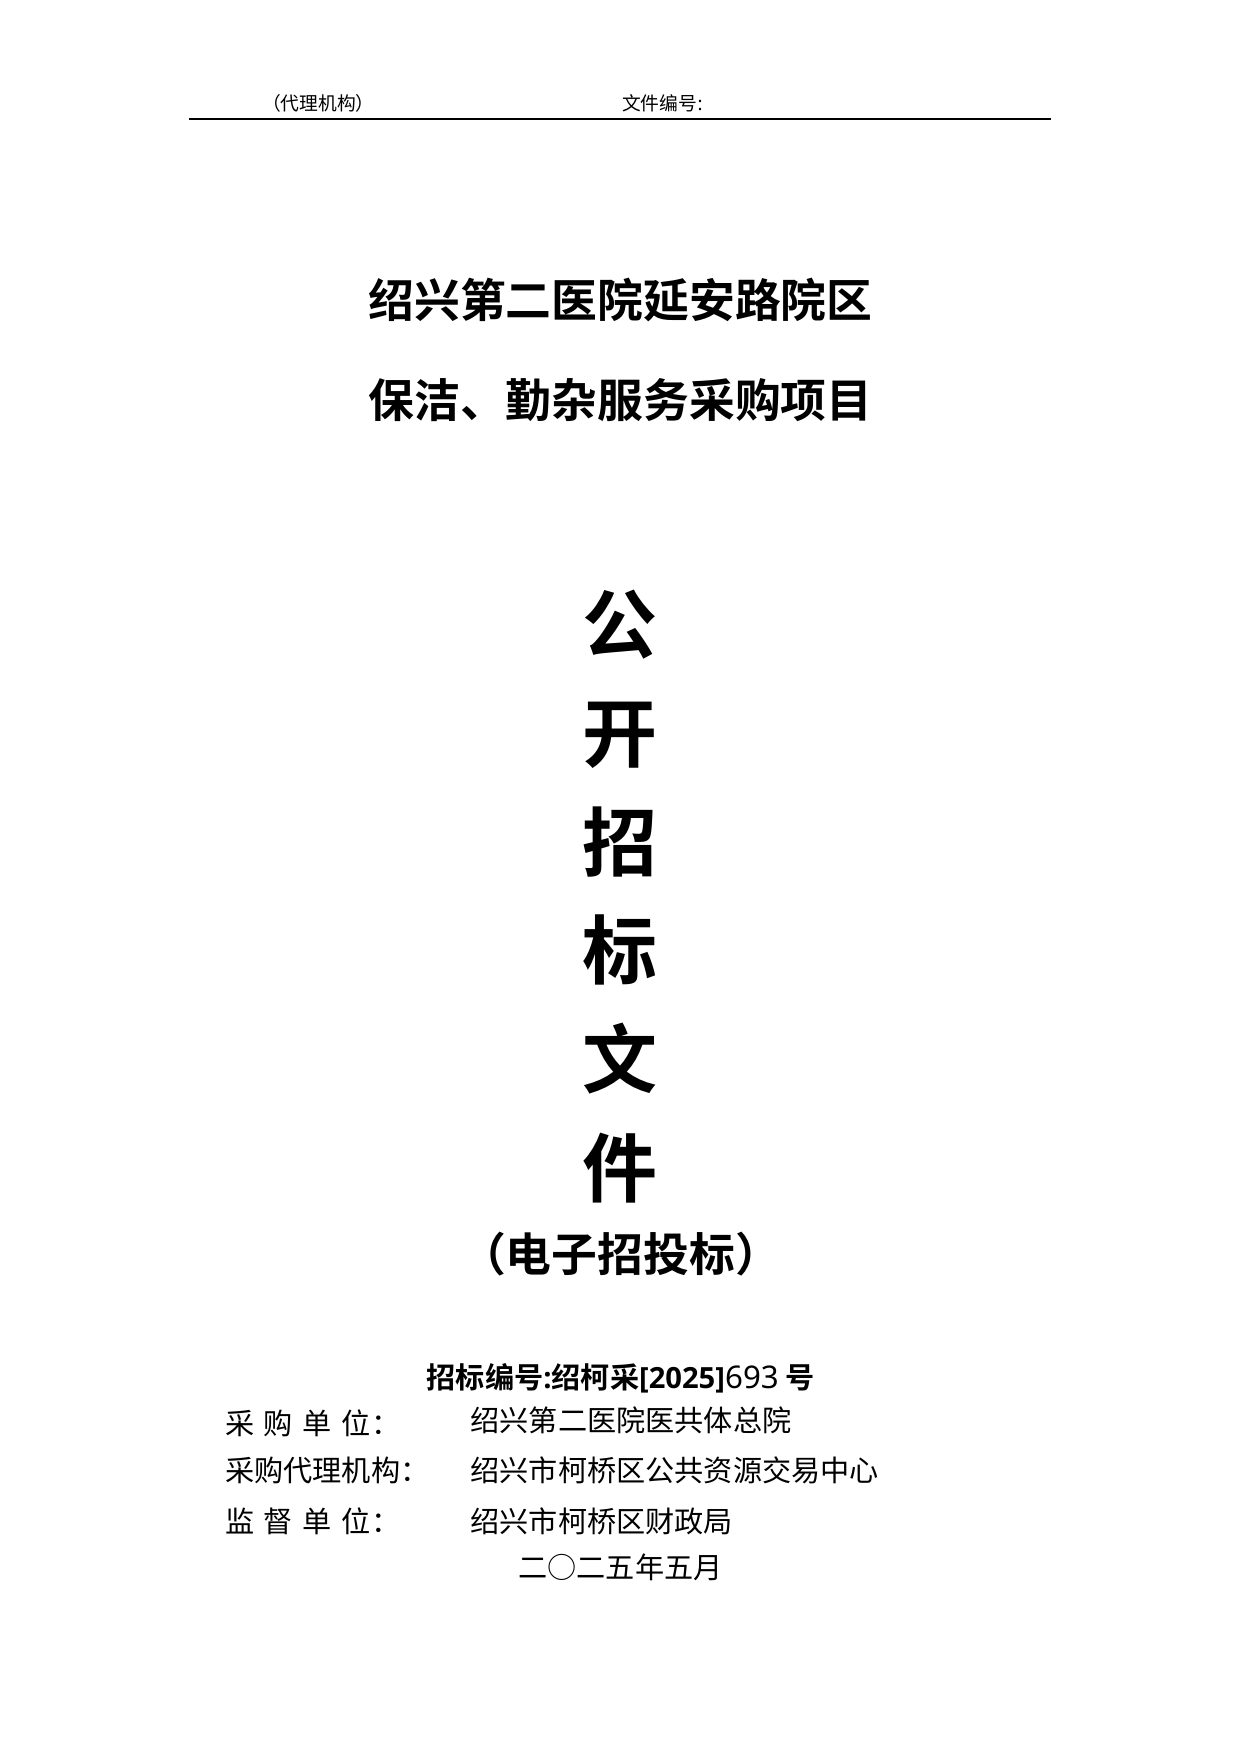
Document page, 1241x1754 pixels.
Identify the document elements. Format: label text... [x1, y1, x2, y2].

table_cell 绍兴市柯桥区财政局 [459, 1496, 1026, 1542]
table_cell 监督单位： [214, 1496, 459, 1542]
text 招标编号:绍柯采[2025]693号 [189, 1355, 1051, 1398]
text 标 [189, 892, 1051, 1001]
table_header 绍兴第二医院医共体总院 [459, 1398, 1026, 1444]
text 招 [189, 783, 1051, 892]
table_cell 二○二五年五月 [214, 1542, 1026, 1587]
text 件 [189, 1109, 1051, 1218]
text （电子招投标） [189, 1218, 1051, 1284]
table_header 采购单位： [214, 1398, 459, 1444]
table_cell 采购代理机构： [214, 1444, 459, 1496]
text 保洁、勤杂服务采购项目 [189, 364, 1051, 431]
text 绍兴第二医院延安路院区 [189, 265, 1051, 331]
table_cell 绍兴市柯桥区公共资源交易中心 [459, 1444, 1026, 1496]
text 公 [189, 566, 1051, 674]
text 开 [189, 674, 1051, 783]
text 文 [189, 1001, 1051, 1109]
